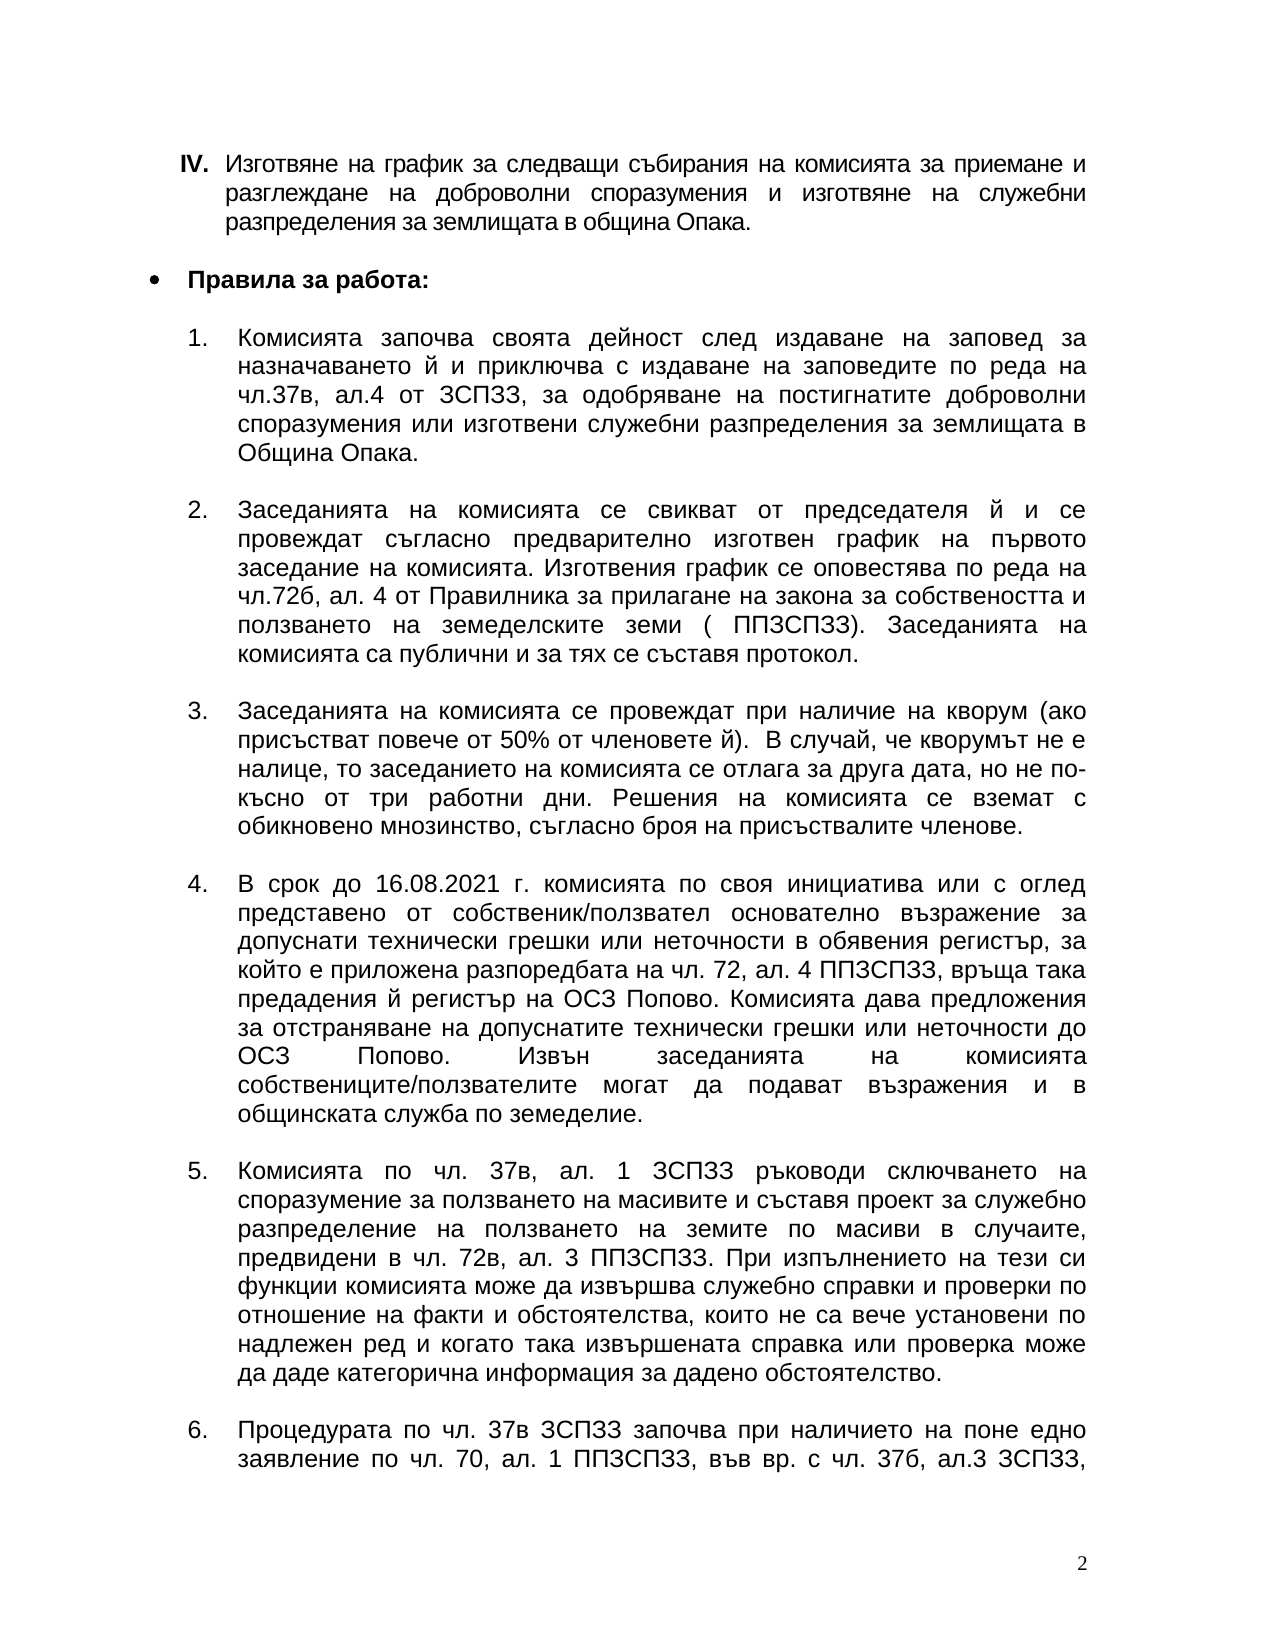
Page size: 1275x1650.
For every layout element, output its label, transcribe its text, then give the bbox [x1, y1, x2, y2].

list Заседанията на комисията се провеждат при наличие на кворум (ако присъстват повече от 50% от членовете й). В случай, че кворумът не е налице, то заседанието на комисията се отлага за друга дата, но не по- късно от три работни дни. Решения на комисията се вземат с обикновено мнозинство, съгласно броя на присъствалите членове. [187, 696, 1087, 840]
list Правила за работа: [150, 265, 1087, 294]
list Комисията по чл. 37в, ал. 1 ЗСПЗЗ ръководи сключването на споразумение за ползването на масивите и съставя проект за служебно разпределение на ползването на земите по масиви в случаите, предвидени в чл. 72в, ал. 3 ППЗСПЗЗ. При изпълнението на тези си функции комисията може да извършва служебно справки и проверки по отношение на факти и обстоятелства, които не са вече установени по надлежен ред и когато така извършената справка или проверка може да даде категорична информация за дадено обстоятелство. [187, 1156, 1087, 1386]
list Заседанията на комисията се свикват от председателя й и се провеждат съгласно предварително изготвен график на първото заседание на комисията. Изготвения график се оповестява по реда на чл.72б, ал. 4 от Правилника за прилагане на закона за собствеността и ползването на земеделските земи ( ППЗСПЗЗ). Заседанията на комисията са публични и за тях се съставя протокол. [187, 495, 1087, 668]
list Изготвяне на график за следващи събирания на комисията за приемане и разглеждане на доброволни споразумения и изготвяне на служебни разпределения за землищата в община Опака. [209, 150, 1087, 236]
list В срок до 16.08.2021 г. комисията по своя инициатива или с оглед представено от собственик/ползвател основателно възражение за допуснати технически грешки или неточности в обявения регистър, за който е приложена разпоредбата на чл. 72, ал. 4 ППЗСПЗЗ, връща така предадения й регистър на ОСЗ Попово. Комисията дава предложения за отстраняване на допуснатите технически грешки или неточности до ОСЗ Попово. Извън заседанията на комисията собствениците/ползвателите могат да подават възражения и в общинската служба по земеделие. [187, 869, 1087, 1128]
list Комисията започва своята дейност след издаване на заповед за назначаването й и приключва с издаване на заповедите по реда на чл.37в, ал.4 от ЗСПЗЗ, за одобряване на постигнатите доброволни споразумения или изготвени служебни разпределения за землищата в Община Опака. [187, 323, 1087, 466]
